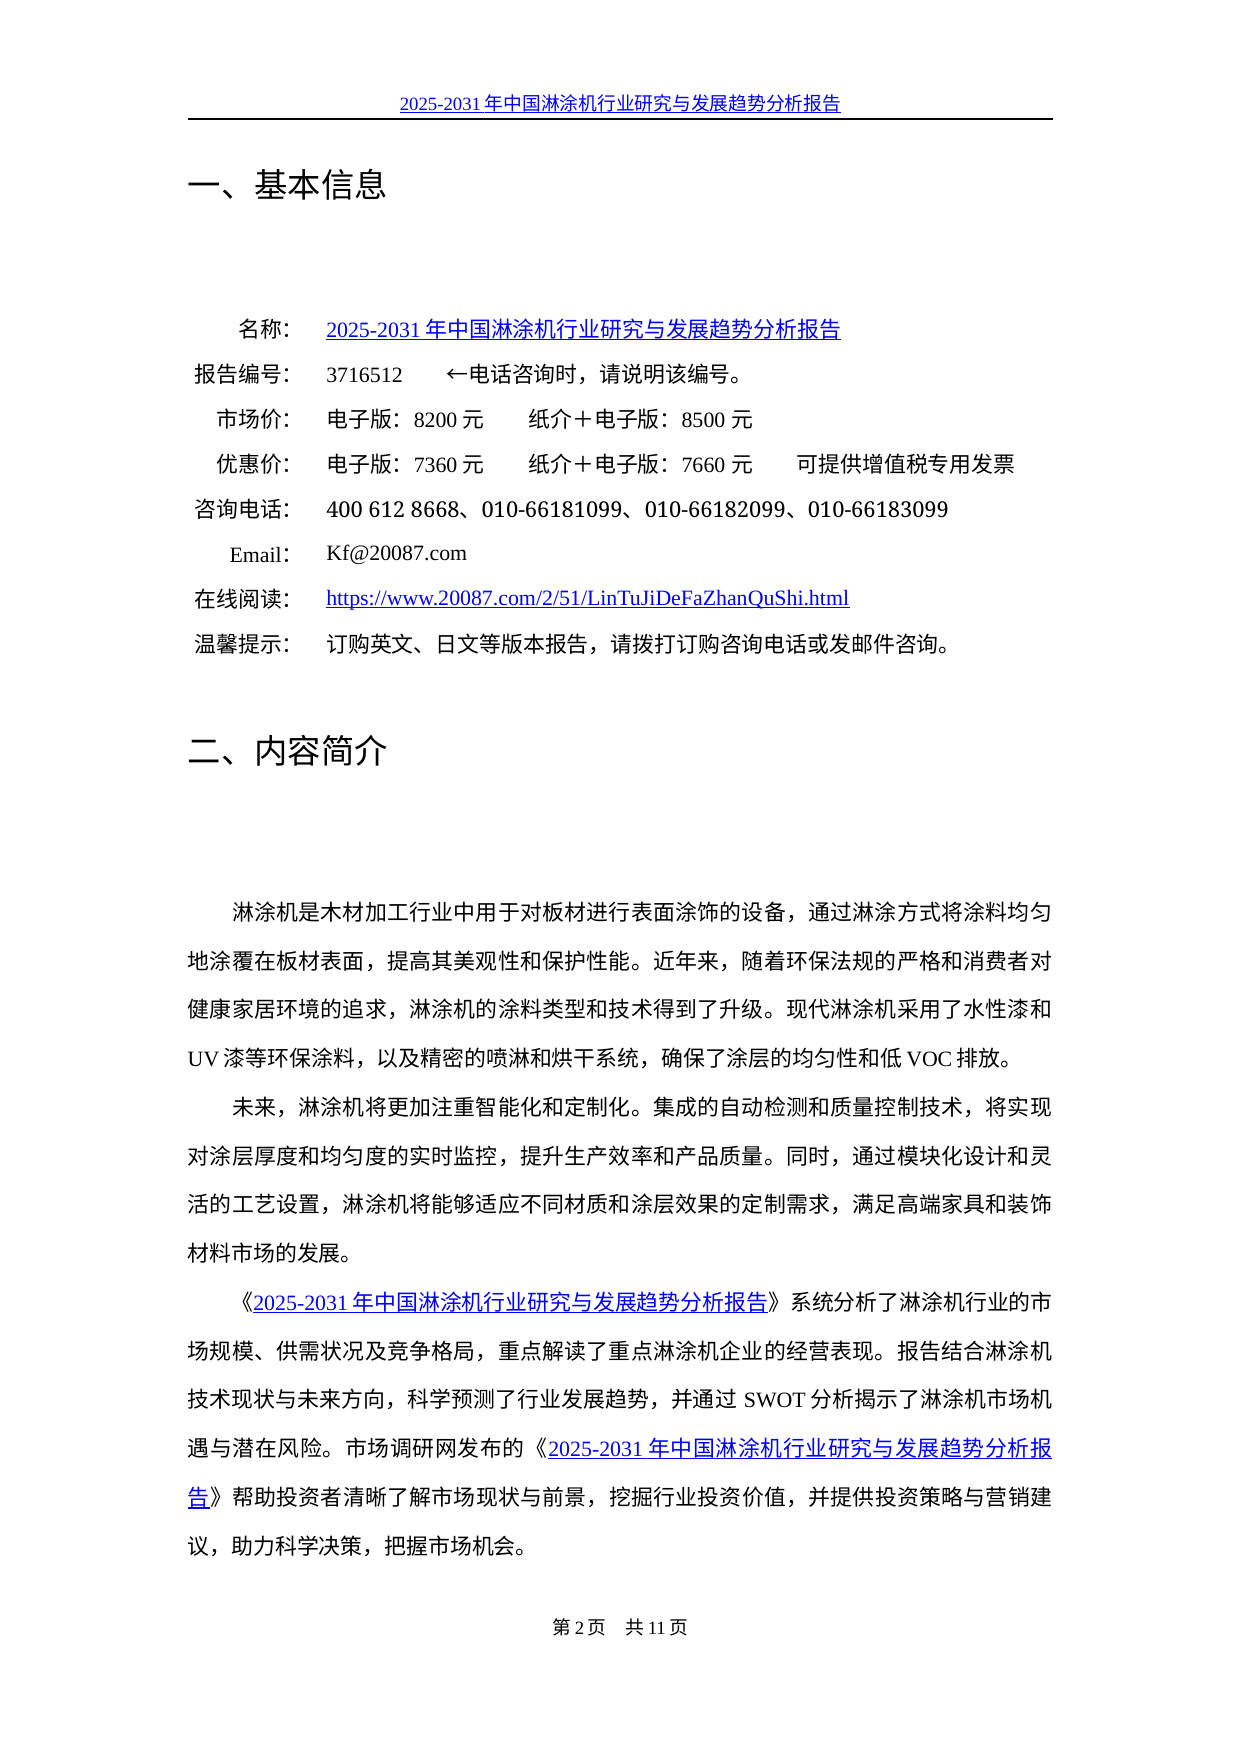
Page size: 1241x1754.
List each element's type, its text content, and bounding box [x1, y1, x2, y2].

table_cell 咨询电话： [167, 492, 315, 537]
table_cell Kf@20087.com [315, 537, 1073, 582]
title 一、基本信息 [187, 150, 1053, 215]
table_cell 温馨提示： [167, 627, 315, 672]
table_cell 电子版：8200 元 纸介＋电子版：8500 元 [315, 402, 1073, 447]
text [187, 894, 1053, 1561]
table_cell 订购英文、日文等版本报告，请拨打订购咨询电话或发邮件咨询。 [315, 627, 1073, 672]
table_cell Email： [167, 537, 315, 582]
table_cell 优惠价： [167, 447, 315, 492]
table_cell 电子版：7360 元 纸介＋电子版：7660 元 可提供增值税专用发票 [315, 447, 1073, 492]
table_cell 在线阅读： [167, 582, 315, 627]
table_cell 报告编号： [167, 357, 315, 402]
table_header 2025-2031年中国淋涂机行业研究与发展趋势分析报告 [315, 312, 1073, 357]
table_header 名称： [167, 312, 315, 357]
table_cell [315, 582, 1073, 627]
table_cell 400 612 8668、010-66181099、010-66182099、010-66183099 [315, 492, 1073, 537]
title 二、内容简介 [187, 717, 1053, 782]
table_cell 3716512 ←电话咨询时，请说明该编号。 [315, 357, 1073, 402]
table_cell 市场价： [167, 402, 315, 447]
